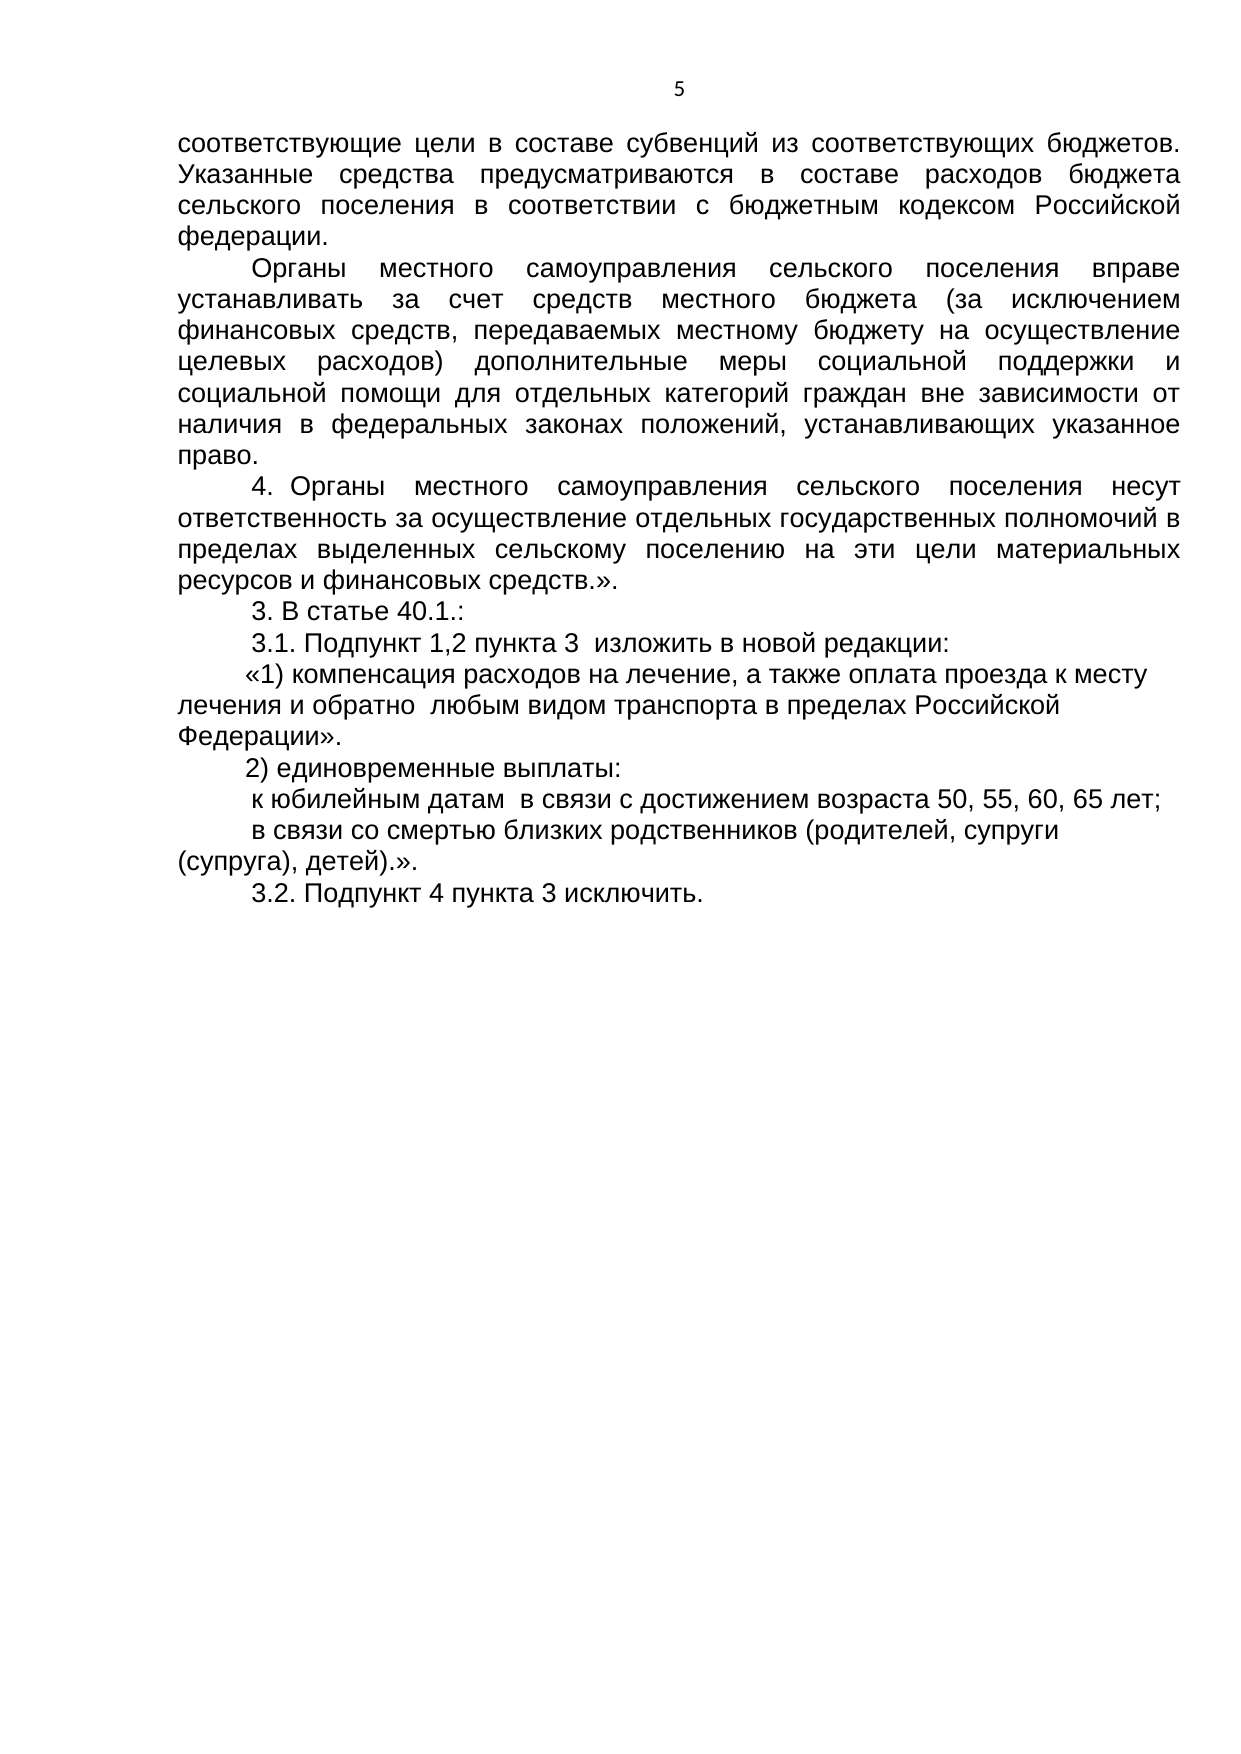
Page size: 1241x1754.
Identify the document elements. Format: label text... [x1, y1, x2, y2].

text 3.2. Подпункт 4 пункта 3 исключить. [177, 877, 1181, 908]
text к юбилейным датам в связи с достижением возраста 50, 55, 60, 65 лет; [177, 783, 1181, 814]
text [177, 127, 1181, 252]
text Органы местного самоуправления сельского поселения вправе устанавливать за счет средств местного бюджета (за исключением финансовых средств, передаваемых местному бюджету на осуществление целевых расходов) дополнительные меры социальной поддержки и социальной помощи для отдельных категорий граждан вне зависимости от наличия в федеральных законах положений, устанавливающих указанное право. [177, 252, 1181, 470]
text 3. В статье 40.1.: [177, 595, 1181, 627]
text «1) компенсация расходов на лечение, а также оплата проезда к месту лечения и обратно любым видом транспорта в пределах Российской Федерации». [177, 658, 1181, 752]
list Органы местного самоуправления сельского поселения несут ответственность за осуществление отдельных государственных полномочий в пределах выделенных сельскому поселению на эти цели материальных ресурсов и финансовых средств.». [177, 470, 1181, 595]
text 2) единовременные выплаты: [177, 752, 1181, 783]
text в связи со смертью близких родственников (родителей, супруги (супруга), детей).». [177, 814, 1181, 877]
text 3.1. Подпункт 1,2 пункта 3 изложить в новой редакции: [177, 627, 1181, 658]
